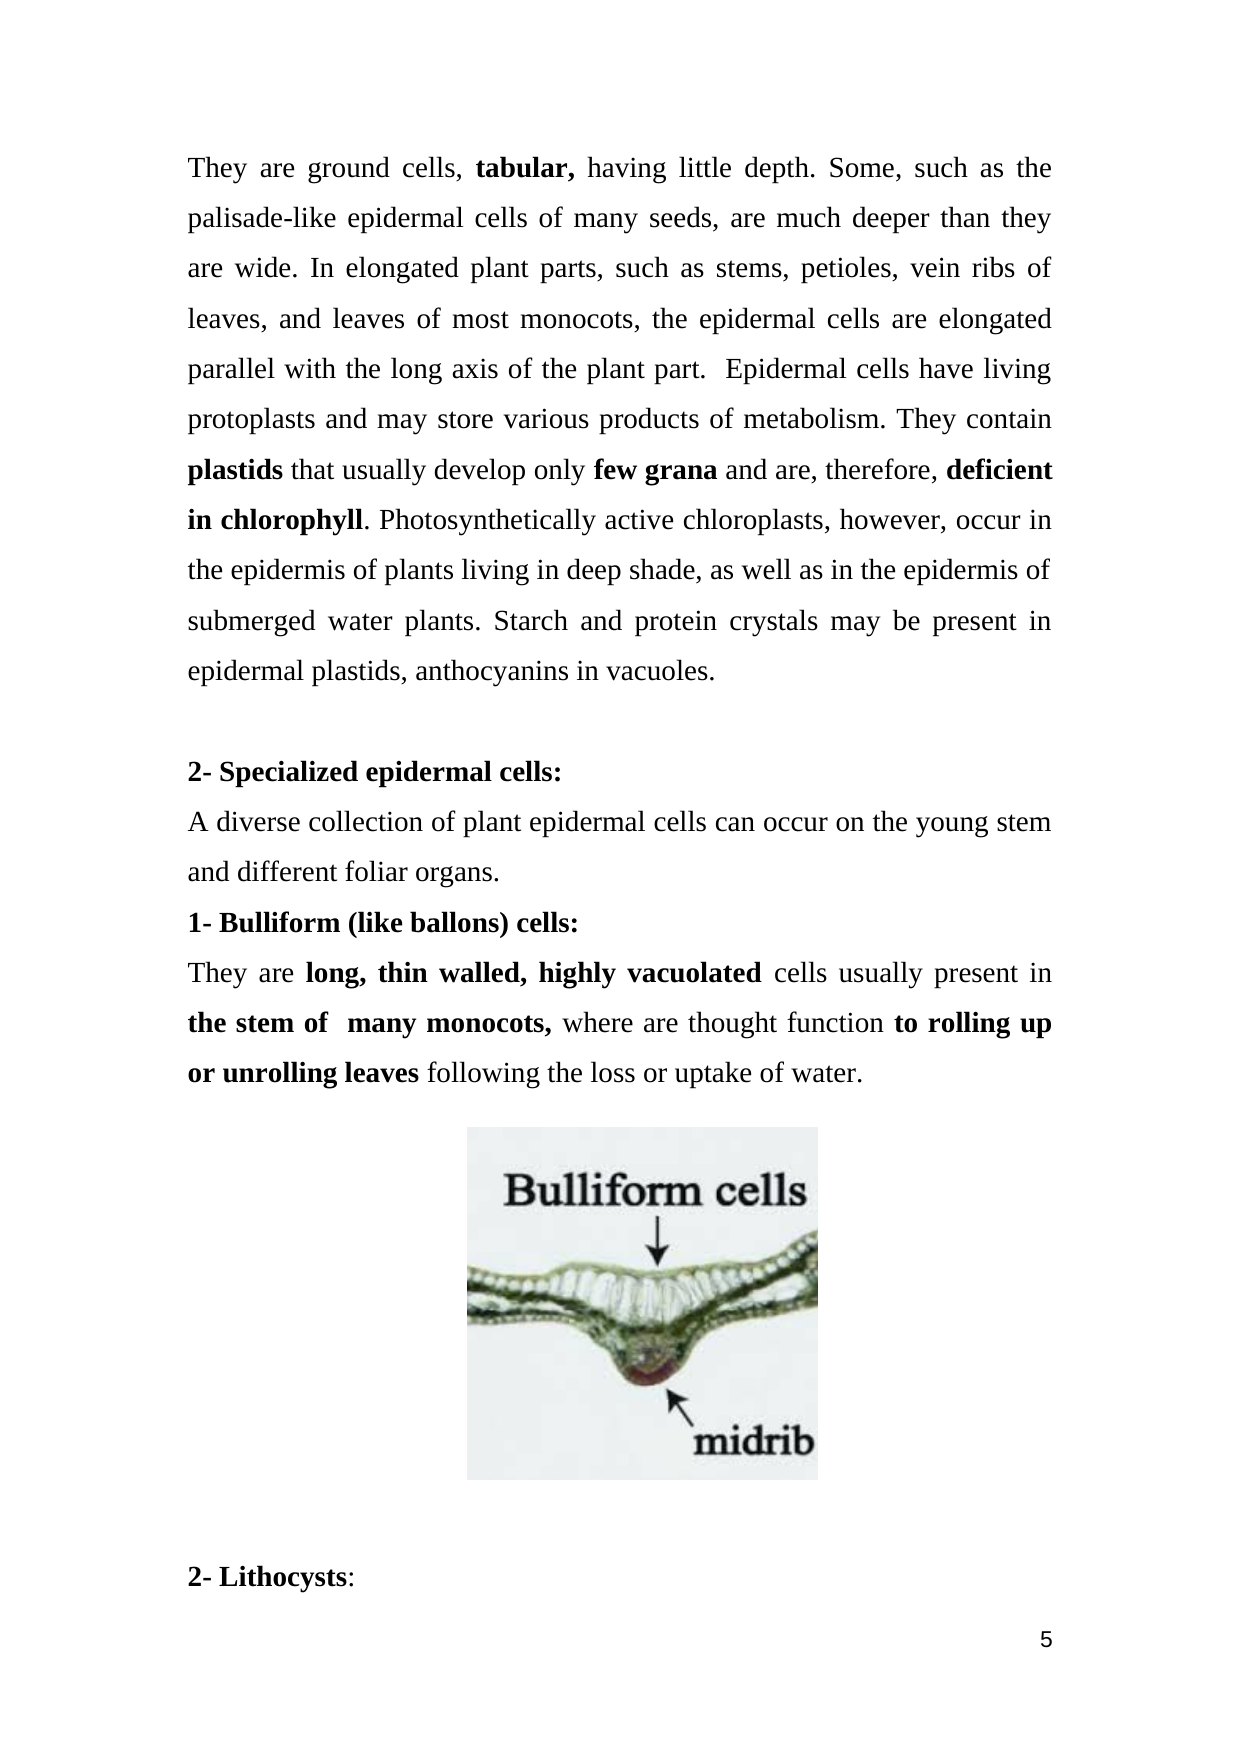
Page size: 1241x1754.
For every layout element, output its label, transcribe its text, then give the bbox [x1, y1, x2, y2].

text 2- Lithocysts: [187, 1559, 1053, 1592]
text A diverse collection of plant epidermal cells can occur on the young stem and different foliar organs. [187, 804, 1053, 888]
picture [467, 1127, 818, 1480]
text 1- Bulliform (like ballons) cells: [187, 905, 1053, 938]
text They are ground cells, tabular, having little depth. Some, such as the palisade-like epidermal cells of many seeds, are much deeper than they are wide. In elongated plant parts, such as stems, petioles, vein ribs of leaves, and leaves of most monocots, the epidermal cells are elongated parallel with the long axis of the plant part. Epidermal cells have living protoplasts and may store various products of metabolism. They contain plastids that usually develop only few grana and are, therefore, deficient in chlorophyll. Photosynthetically active chloroplasts, however, occur in the epidermis of plants living in deep shade, as well as in the epidermis of [187, 150, 1053, 586]
text 2- Specialized epidermal cells: [187, 754, 1053, 787]
text They are long, thin walled, highly vacuolated cells usually present in the stem of many monocots, where are thought function to rolling up or unrolling leaves following the loss or uptake of water. [187, 955, 1053, 1089]
text submerged water plants. Starch and protein crystals may be present in epidermal plastids, anthocyanins in vacuoles. [187, 603, 1053, 687]
